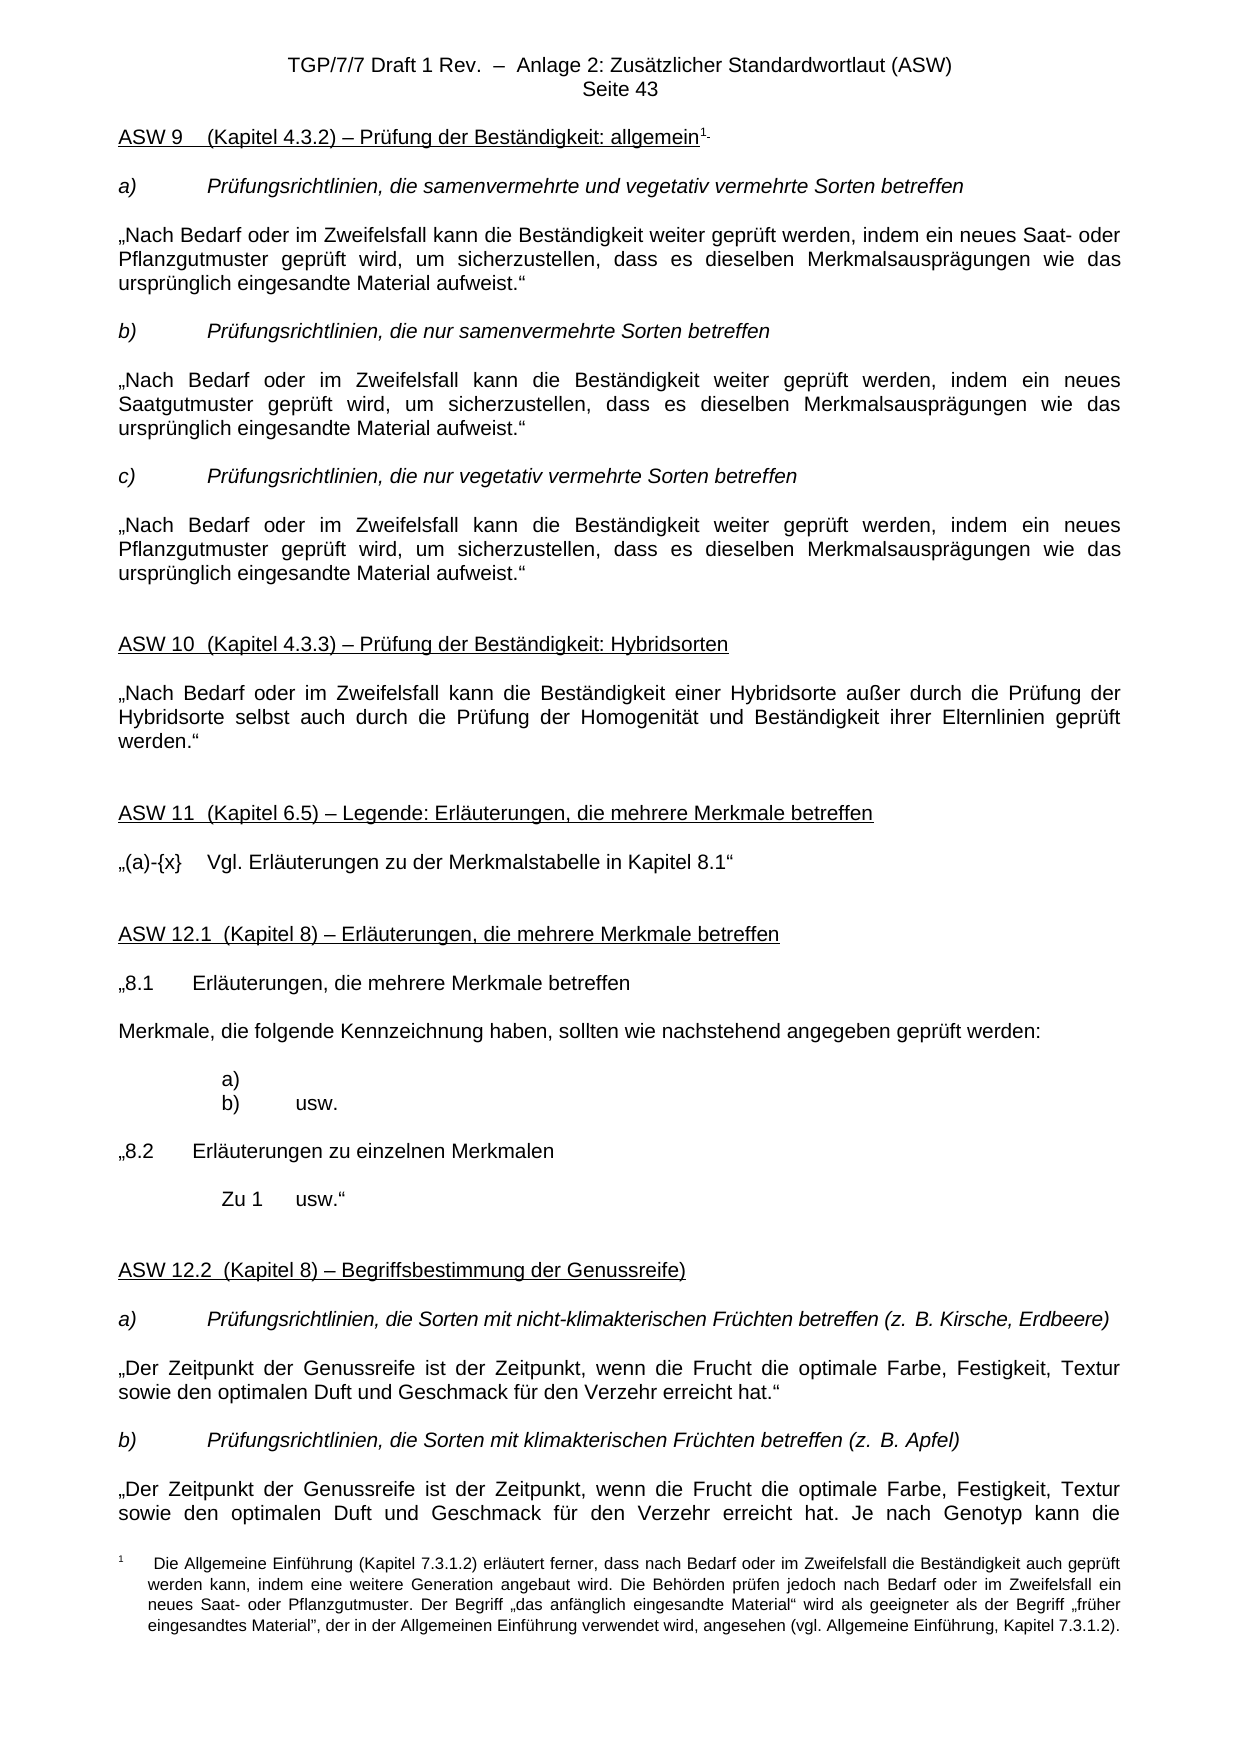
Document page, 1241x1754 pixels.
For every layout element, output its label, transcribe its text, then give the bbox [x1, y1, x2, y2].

subtitle a) Prüfungsrichtlinien, die Sorten mit nicht-klimakterischen Früchten betreffen (z. B. Kirsche, Erdbeere) [118, 1307, 1122, 1331]
subtitle b) Prüfungsrichtlinien, die nur samenvermehrte Sorten betreffen [118, 319, 1122, 343]
subtitle c) Prüfungsrichtlinien, die nur vegetativ vermehrte Sorten betreffen [118, 463, 1122, 487]
text „8.1 Erläuterungen, die mehrere Merkmale betreffen [118, 971, 1122, 995]
text Zu 1 usw.“ [118, 1186, 1122, 1210]
subtitle a) Prüfungsrichtlinien, die samenvermehrte und vegetativ vermehrte Sorten betreffen [118, 174, 1122, 198]
text „Nach Bedarf oder im Zweifelsfall kann die Beständigkeit weiter geprüft werden, indem ein neues Saatgutmuster geprüft wird, um sicherzustellen, dass es dieselben Merkmalsausprägungen wie das ursprünglich eingesandte Material aufweist.“ [118, 368, 1122, 439]
subtitle ASW 9 (Kapitel 4.3.2) – Prüfung der Beständigkeit: allgemein [118, 125, 1122, 149]
text „8.2 Erläuterungen zu einzelnen Merkmalen [118, 1138, 1122, 1162]
text „Nach Bedarf oder im Zweifelsfall kann die Beständigkeit weiter geprüft werden, indem ein neues Pflanzgutmuster geprüft wird, um sicherzustellen, dass es dieselben Merkmalsausprägungen wie das ursprünglich eingesandte Material aufweist.“ [118, 512, 1122, 584]
subtitle b) Prüfungsrichtlinien, die Sorten mit klimakterischen Früchten betreffen (z. B. Apfel) [118, 1428, 1122, 1452]
text „Nach Bedarf oder im Zweifelsfall kann die Beständigkeit weiter geprüft werden, indem ein neues Saat- oder Pflanzgutmuster geprüft wird, um sicherzustellen, dass es dieselben Merkmalsausprägungen wie das ursprünglich eingesandte Material aufweist.“ [118, 223, 1122, 295]
text „(a)-{x} Vgl. Erläuterungen zu der Merkmalstabelle in Kapitel 8.1“ [118, 850, 1122, 874]
text b) usw. [118, 1091, 1122, 1114]
subtitle ASW 12.1 (Kapitel 8) – Erläuterungen, die mehrere Merkmale betreffen [118, 922, 1122, 946]
subtitle ASW 12.2 (Kapitel 8) – Begriffsbestimmung der Genussreife) [118, 1258, 1122, 1282]
subtitle ASW 11 (Kapitel 6.5) – Legende: Erläuterungen, die mehrere Merkmale betreffen [118, 801, 1122, 825]
text Merkmale, die folgende Kennzeichnung haben, sollten wie nachstehend angegeben geprüft werden: [118, 1019, 1122, 1043]
text „Nach Bedarf oder im Zweifelsfall kann die Beständigkeit einer Hybridsorte außer durch die Prüfung der Hybridsorte selbst auch durch die Prüfung der Homogenität und Beständigkeit ihrer Elternlinien geprüft werden.“ [118, 681, 1122, 753]
text „Der Zeitpunkt der Genussreife ist der Zeitpunkt, wenn die Frucht die optimale Farbe, Festigkeit, Textur sowie den optimalen Duft und Geschmack für den Verzehr erreicht hat.“ [118, 1356, 1122, 1404]
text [118, 1477, 1122, 1525]
text a) [118, 1067, 1122, 1091]
subtitle ASW 10 (Kapitel 4.3.3) – Prüfung der Beständigkeit: Hybridsorten [118, 632, 1122, 656]
